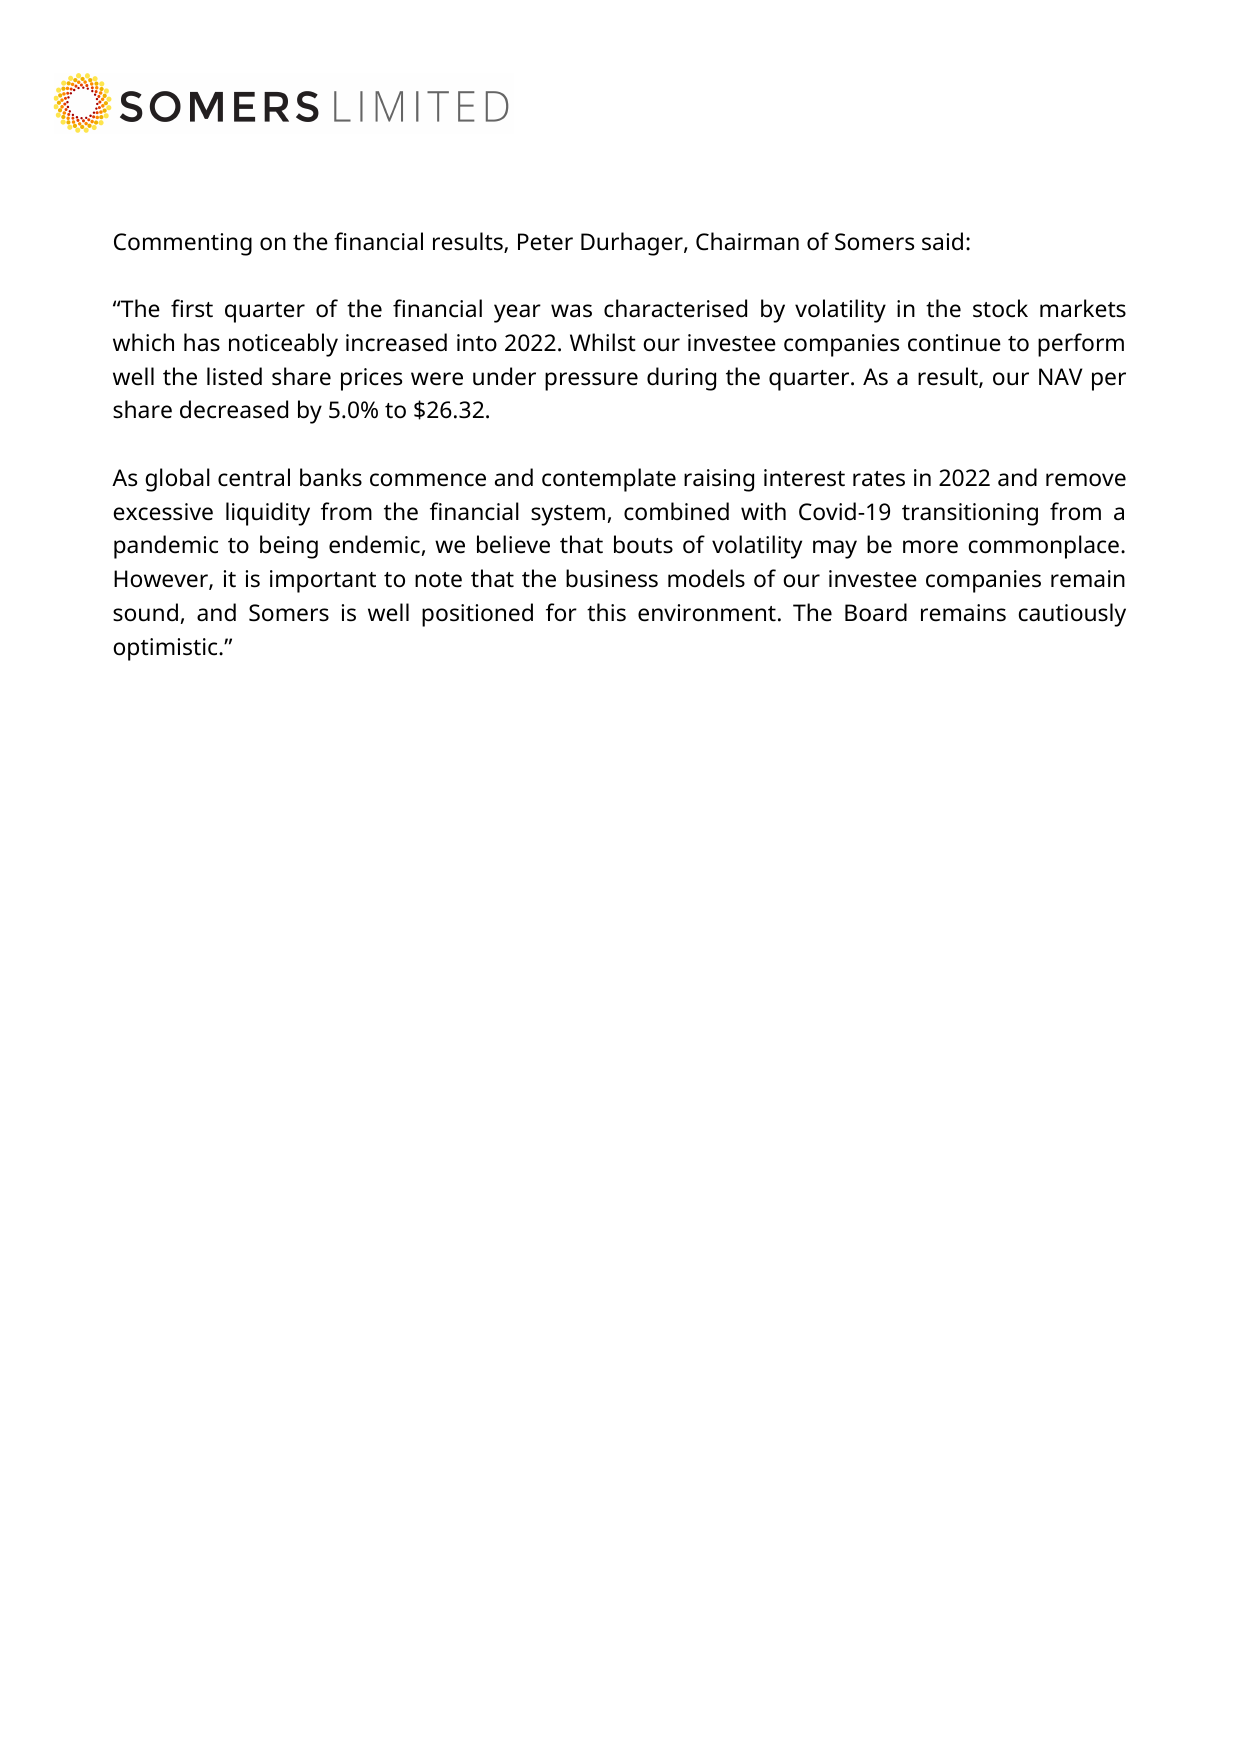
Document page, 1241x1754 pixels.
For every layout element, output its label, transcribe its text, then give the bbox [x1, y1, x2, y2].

text As global central banks commence and contemplate raising interest rates in 2022 and remove excessive liquidity from the financial system, combined with Covid-19 transitioning from a pandemic to being endemic, we believe that bouts of volatility may be more commonplace. However, it is important to note that the business models of our investee companies remain sound, and Somers is well positioned for this environment. The Board remains cautiously optimistic.” [112, 462, 1128, 662]
text “The first quarter of the financial year was characterised by volatility in the stock markets which has noticeably increased into 2022. Whilst our investee companies continue to perform well the listed share prices were under pressure during the quarter. As a result, our NAV per share decreased by 5.0% to $26.32. [112, 293, 1128, 426]
picture [53, 73, 514, 134]
text Commenting on the financial results, Peter Durhager, Chairman of Somers said: [112, 226, 1128, 257]
